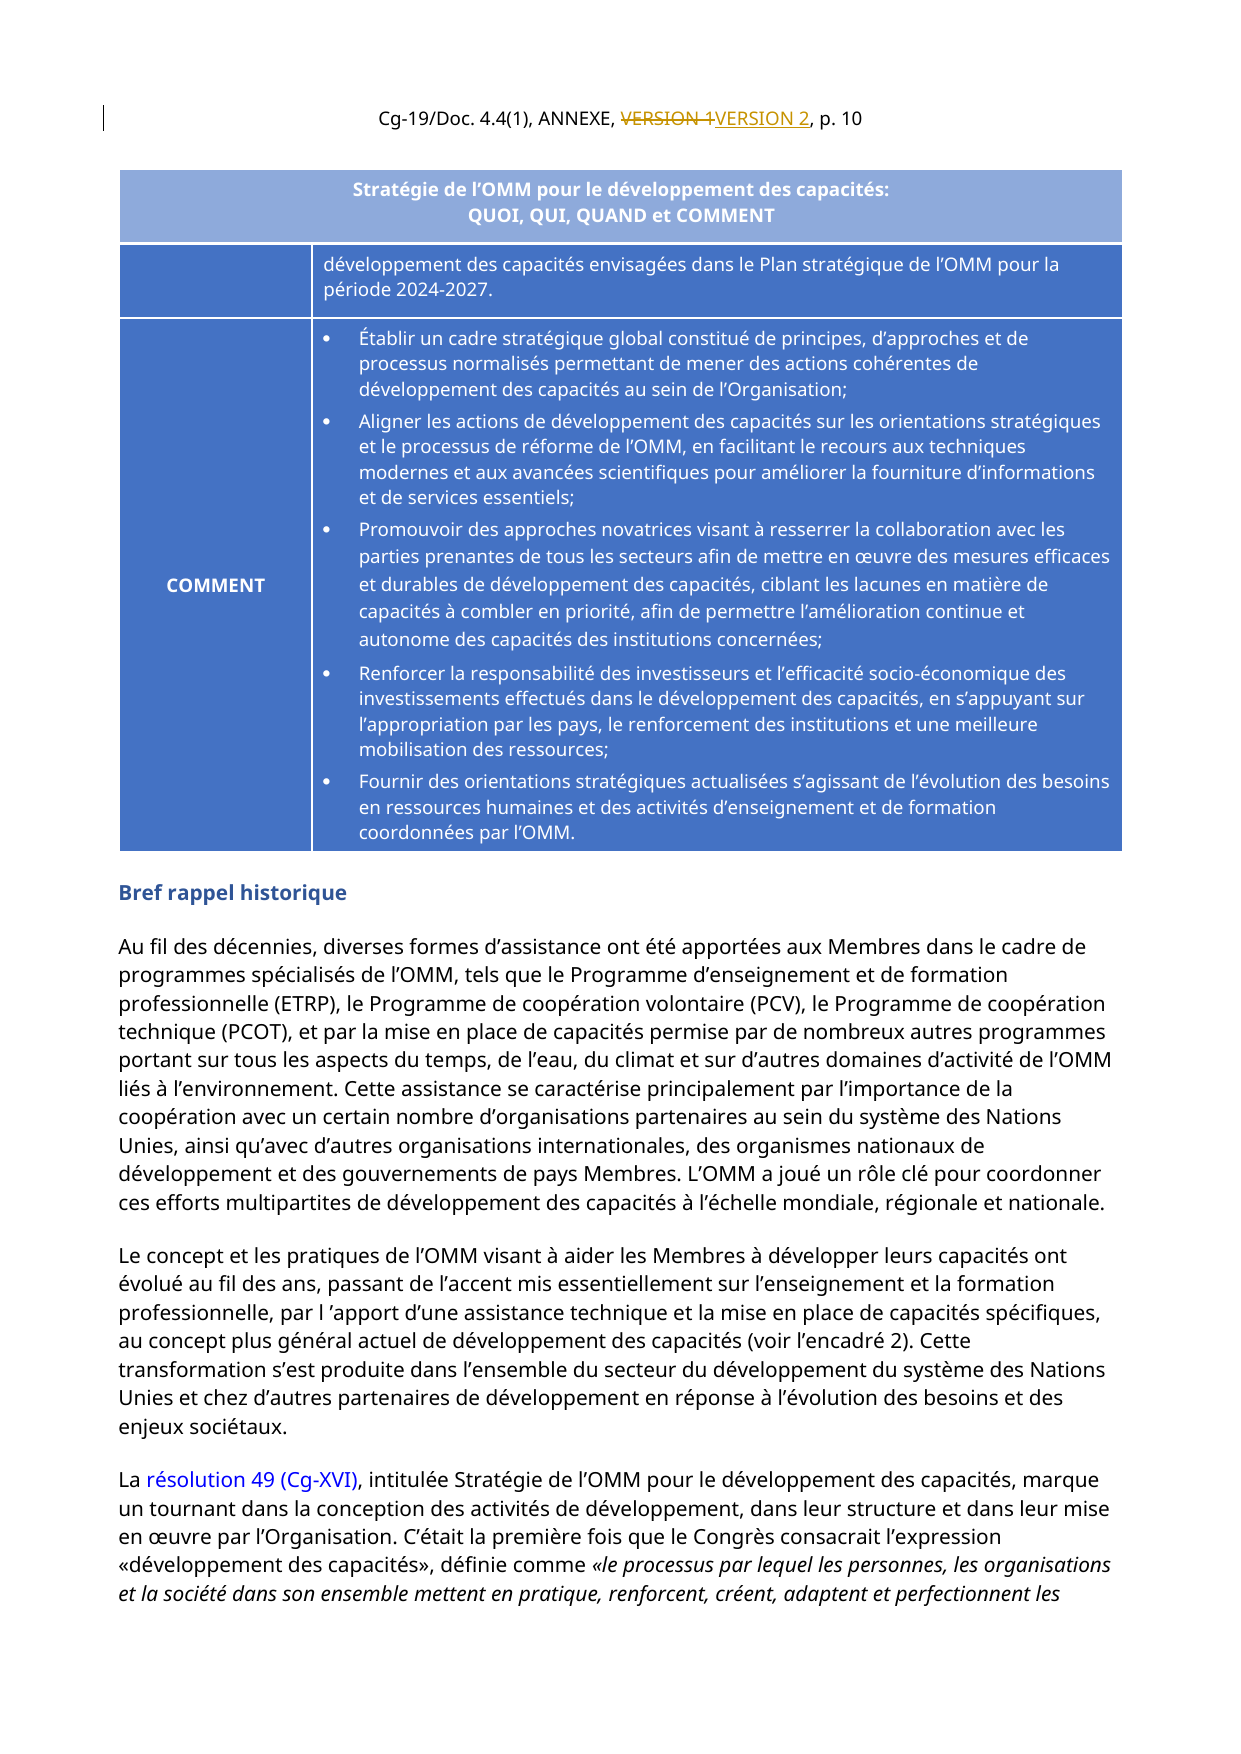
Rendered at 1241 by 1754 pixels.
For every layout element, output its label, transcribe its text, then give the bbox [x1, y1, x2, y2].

table_cell Établir un cadre stratégique global constitué de principes, d’approches et de processus normalisés permettant de mener des actions cohérentes de développement des capacités au sein de l’Organisation; Aligner les actions de développement des capacités sur les orientations stratégiques et le processus de réforme de l’OMM, en facilitant le recours aux techniques modernes et aux avancées scientifiques pour améliorer la fourniture d’informations et de services essentiels; Promouvoir des approches novatrices visant à resserrer la collaboration avec les parties prenantes de tous les secteurs afin de mettre en œuvre des mesures efficaces et durables de développement des capacités, ciblant les lacunes en matière de capacités à combler en priorité, afin de permettre l’amélioration continue et autonome des capacités des institutions concernées; Renforcer la responsabilité des investisseurs et l’efficacité socio-économique des investissements effectués dans le développement des capacités, en s’appuyant sur l’appropriation par les pays, le renforcement des institutions et une meilleure mobilisation des ressources; Fournir des orientations stratégiques actualisées s’agissant de l’évolution des besoins en ressources humaines et des activités d’enseignement et de formation coordonnées par l’OMM. [313, 319, 1122, 851]
table_header Stratégie de l’OMM pour le développement des capacités: QUOI, QUI, QUAND et COMMENT [120, 170, 1122, 242]
text Au fil des décennies, diverses formes d’assistance ont été apportées aux Membres dans le cadre de programmes spécialisés de l’OMM, tels que le Programme d’enseignement et de formation professionnelle (ETRP), le Programme de coopération volontaire (PCV), le Programme de coopération technique (PCOT), et par la mise en place de capacités permise par de nombreux autres programmes portant sur tous les aspects du temps, de l’eau, du climat et sur d’autres domaines d’activité de l’OMM liés à l’environnement. Cette assistance se caractérise principalement par l’importance de la coopération avec un certain nombre d’organisations partenaires au sein du système des Nations Unies, ainsi qu’avec d’autres organisations internationales, des organismes nationaux de développement et des gouvernements de pays Membres. L’OMM a joué un rôle clé pour coordonner ces efforts multipartites de développement des capacités à l’échelle mondiale, régionale et nationale. [118, 932, 1122, 1216]
table_cell QUAND [120, 245, 311, 317]
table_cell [313, 245, 1122, 317]
text Bref rappel historique [118, 878, 1122, 907]
text Le concept et les pratiques de l’OMM visant à aider les Membres à développer leurs capacités ont évolué au fil des ans, passant de l’accent mis essentiellement sur l’enseignement et la formation professionnelle, par l ’apport d’une assistance technique et la mise en place de capacités spécifiques, au concept plus général actuel de développement des capacités (voir l’encadré 2). Cette transformation s’est produite dans l’ensemble du secteur du développement du système des Nations Unies et chez d’autres partenaires de développement en réponse à l’évolution des besoins et des enjeux sociétaux. [118, 1241, 1122, 1440]
table_cell COMMENT [120, 319, 311, 851]
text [118, 1465, 1122, 1607]
